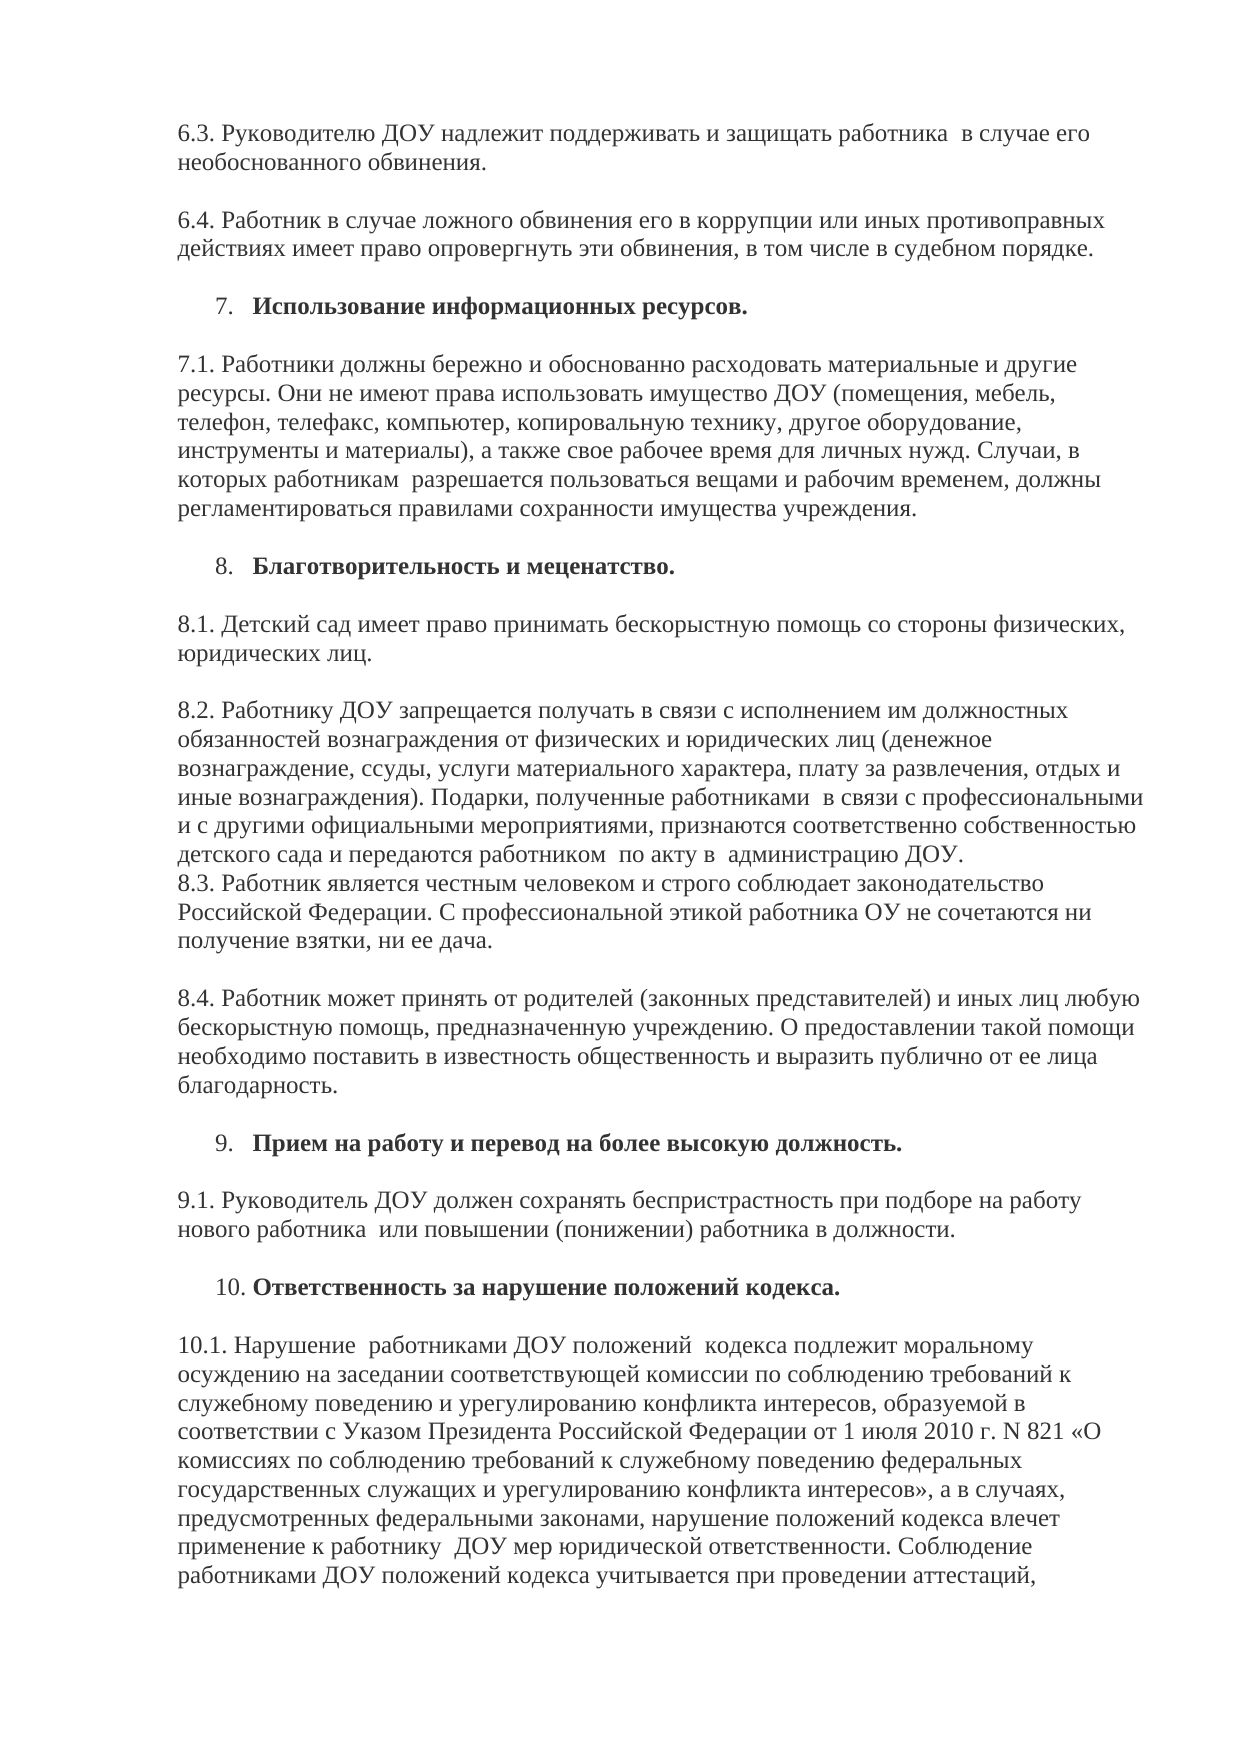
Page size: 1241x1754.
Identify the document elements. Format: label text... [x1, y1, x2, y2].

list Прием на работу и перевод на более высокую должность. [215, 1128, 1152, 1156]
text 8.4. Работник может принять от родителей (законных представителей) и иных лиц любую бескорыстную помощь, предназначенную учреждению. О предоставлении такой помощи необходимо поставить в известность общественность и выразить публично от ее лица благодарность. [177, 983, 1152, 1098]
list Ответственность за нарушение положений кодекса. [215, 1272, 1152, 1301]
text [177, 1330, 1152, 1589]
text 7.1. Работники должны бережно и обоснованно расходовать материальные и другие ресурсы. Они не имеют права использовать имущество ДОУ (помещения, мебель, телефон, телефакс, компьютер, копировальную технику, другое оборудование, инструменты и материалы), а также свое рабочее время для личных нужд. Случаи, в которых работникам разрешается пользоваться вещами и рабочим временем, должны регламентироваться правилами сохранности имущества учреждения. [177, 349, 1152, 522]
list Использование информационных ресурсов. [215, 291, 1152, 320]
text 6.4. Работник в случае ложного обвинения его в коррупции или иных противоправных действиях имеет право опровергнуть эти обвинения, в том числе в судебном порядке. [177, 205, 1152, 262]
text 6.3. Руководителю ДОУ надлежит поддерживать и защищать работника в случае его необоснованного обвинения. [177, 118, 1152, 176]
text 9.1. Руководитель ДОУ должен сохранять беспристрастность при подборе на работу нового работника или повышении (понижении) работника в должности. [177, 1186, 1152, 1243]
list Благотворительность и меценатство. [215, 551, 1152, 580]
text 8.2. Работнику ДОУ запрещается получать в связи с исполнением им должностных обязанностей вознаграждения от физических и юридических лиц (денежное вознаграждение, ссуды, услуги материального характера, плату за развлечения, отдых и иные вознаграждения). Подарки, полученные работниками в связи с профессиональными и с другими официальными мероприятиями, признаются соответственно собственностью детского сада и передаются работником по акту в администрацию ДОУ. 8.3. Работник является честным человеком и строго соблюдает законодательство Российской Федерации. С профессиональной этикой работника ОУ не сочетаются ни получение взятки, ни ее дача. [177, 696, 1152, 954]
text 8.1. Детский сад имеет право принимать бескорыстную помощь со стороны физических, юридических лиц. [177, 609, 1152, 666]
